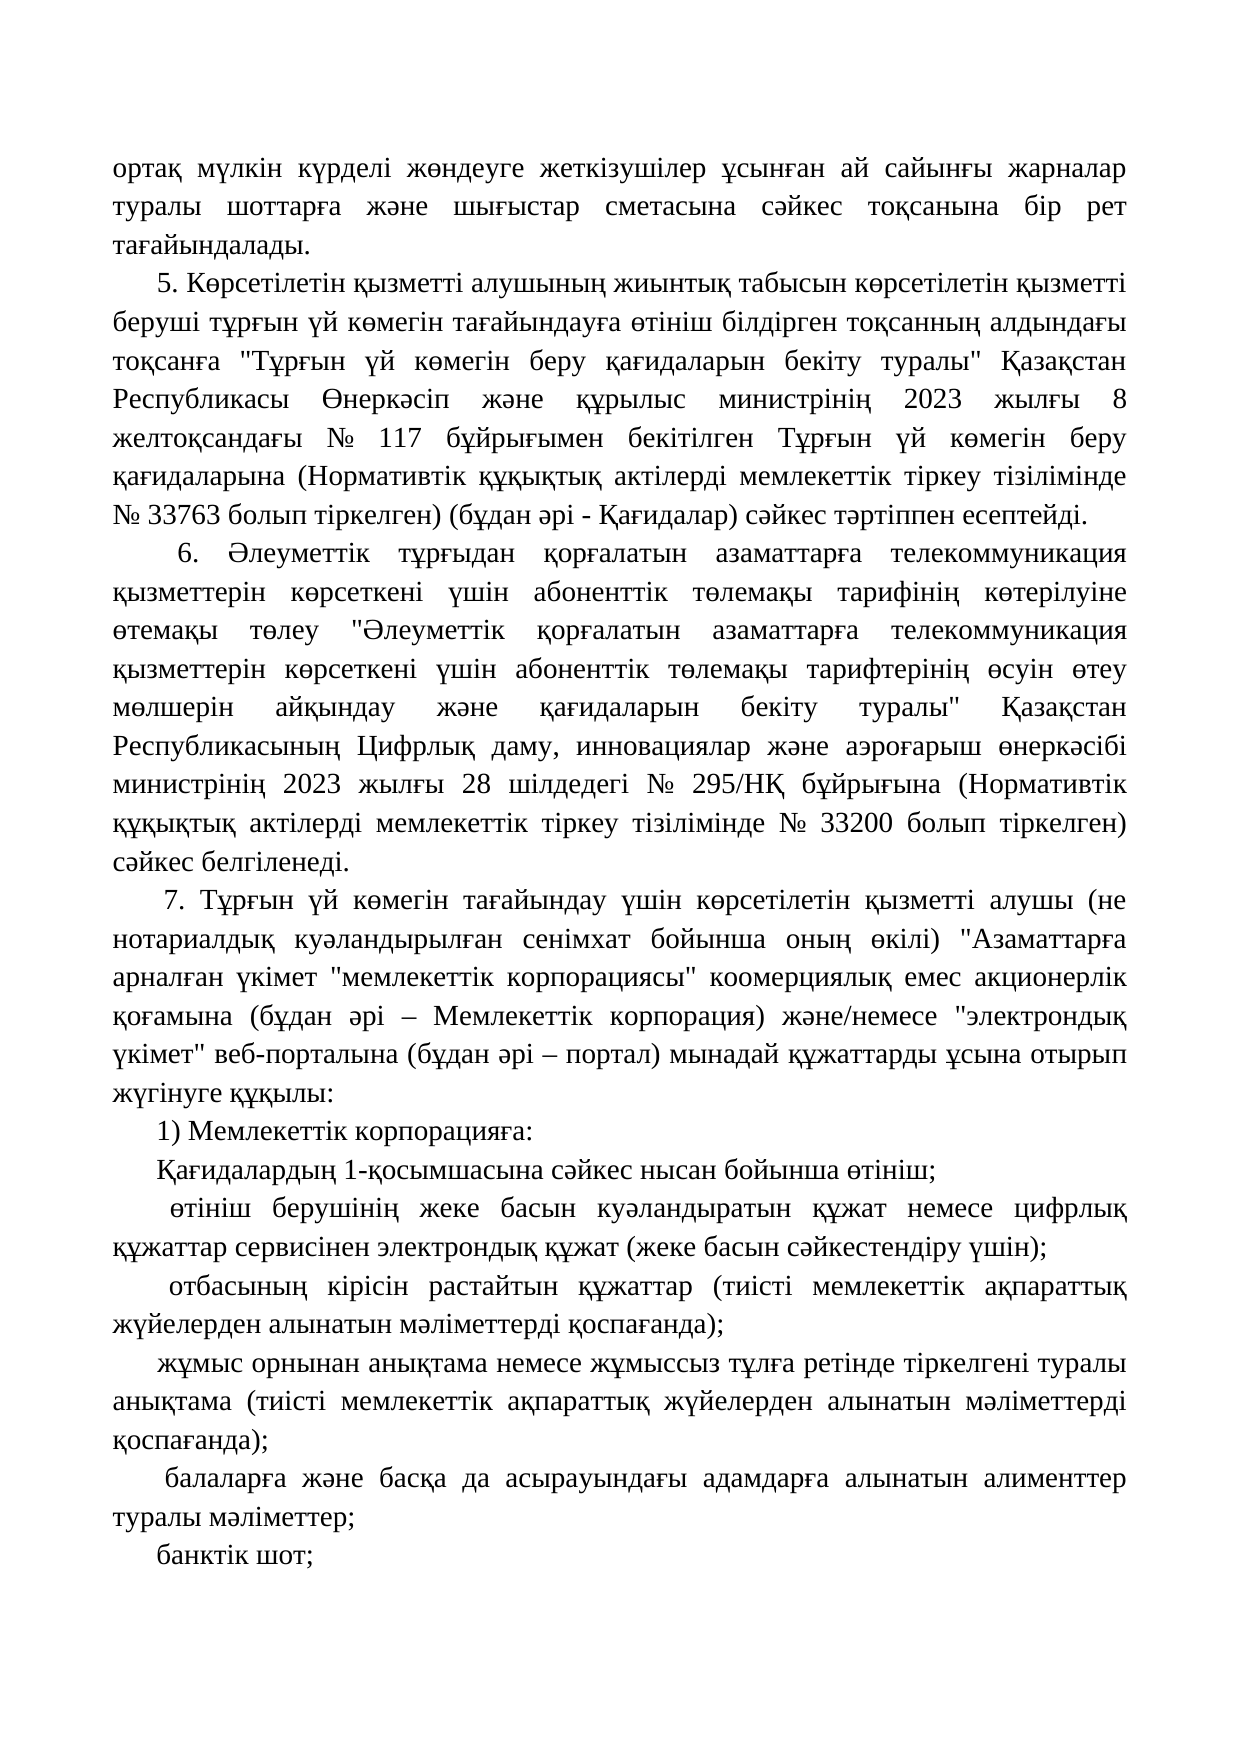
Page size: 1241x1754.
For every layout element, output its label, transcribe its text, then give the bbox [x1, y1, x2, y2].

text 1) Мемлекеттік корпорацияға: [112, 1113, 1128, 1147]
text 6. Әлеуметтік тұрғыдан қорғалатын азаматтарға телекоммуникация қызметтерін көрсеткені үшін абоненттік төлемақы тарифінің көтерілуіне өтемақы төлеу "Әлеуметтік қорғалатын азаматтарға телекоммуникация қызметтерін көрсеткені үшін абоненттік төлемақы тарифтерінің өсуін өтеу мөлшерін айқындау және қағидаларын бекіту туралы" Қазақстан Республикасының Цифрлық даму, инновациялар және аэроғарыш өнеркәсібі министрінің 2023 жылғы 28 шілдедегі № 295/НҚ бұйрығына (Нормативтік құқықтық актілерді мемлекеттік тіркеу тізілімінде № 33200 болып тіркелген) сәйкес белгіленеді. [112, 535, 1128, 877]
text Қағидалардың 1-қосымшасына сәйкес нысан бойынша өтініш; [112, 1152, 1128, 1186]
text өтініш берушінің жеке басын куәландыратын құжат немесе цифрлық құжаттар сервисінен электрондық құжат (жеке басын сәйкестендіру үшін); [112, 1191, 1128, 1263]
text балаларға және басқа да асырауындағы адамдарға алынатын алименттер туралы мәліметтер; [112, 1460, 1128, 1532]
text 7. Тұрғын үй көмегін тағайындау үшін көрсетілетін қызметті алушы (не нотариалдық куәландырылған сенімхат бойынша оның өкілі) "Азаматтарға арналған үкімет "мемлекеттік корпорациясы" коомерциялық емес акционерлік қоғамына (бұдан әрі – Мемлекеттік корпорация) және/немесе "электрондық үкімет" веб-порталына (бұдан әрі – портал) мынадай құжаттарды ұсына отырып жүгінуге құқылы: [112, 882, 1128, 1108]
text отбасының кірісін растайтын құжаттар (тиісті мемлекеттік ақпараттық жүйелерден алынатын мәліметтерді қоспағанда); [112, 1268, 1128, 1340]
text 5. Көрсетілетін қызметті алушының жиынтық табысын көрсетілетін қызметті беруші тұрғын үй көмегін тағайындауға өтініш білдірген тоқсанның алдындағы тоқсанға "Тұрғын үй көмегін беру қағидаларын бекіту туралы" Қазақстан Республикасы Өнеркәсіп және құрылыс министрінің 2023 жылғы 8 желтоқсандағы № 117 бұйрығымен бекітілген Тұрғын үй көмегін беру қағидаларына (Нормативтік құқықтық актілерді мемлекеттік тіркеу тізілімінде № 33763 болып тіркелген) (бұдан әрі - Қағидалар) сәйкес тәртіппен есептейді. [112, 266, 1128, 530]
text банктік шот; [112, 1537, 1128, 1571]
text жұмыс орнынан анықтама немесе жұмыссыз тұлға ретінде тіркелгені туралы анықтама (тиісті мемлекеттік ақпараттық жүйелерден алынатын мәліметтерді қоспағанда); [112, 1345, 1128, 1455]
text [112, 150, 1128, 261]
